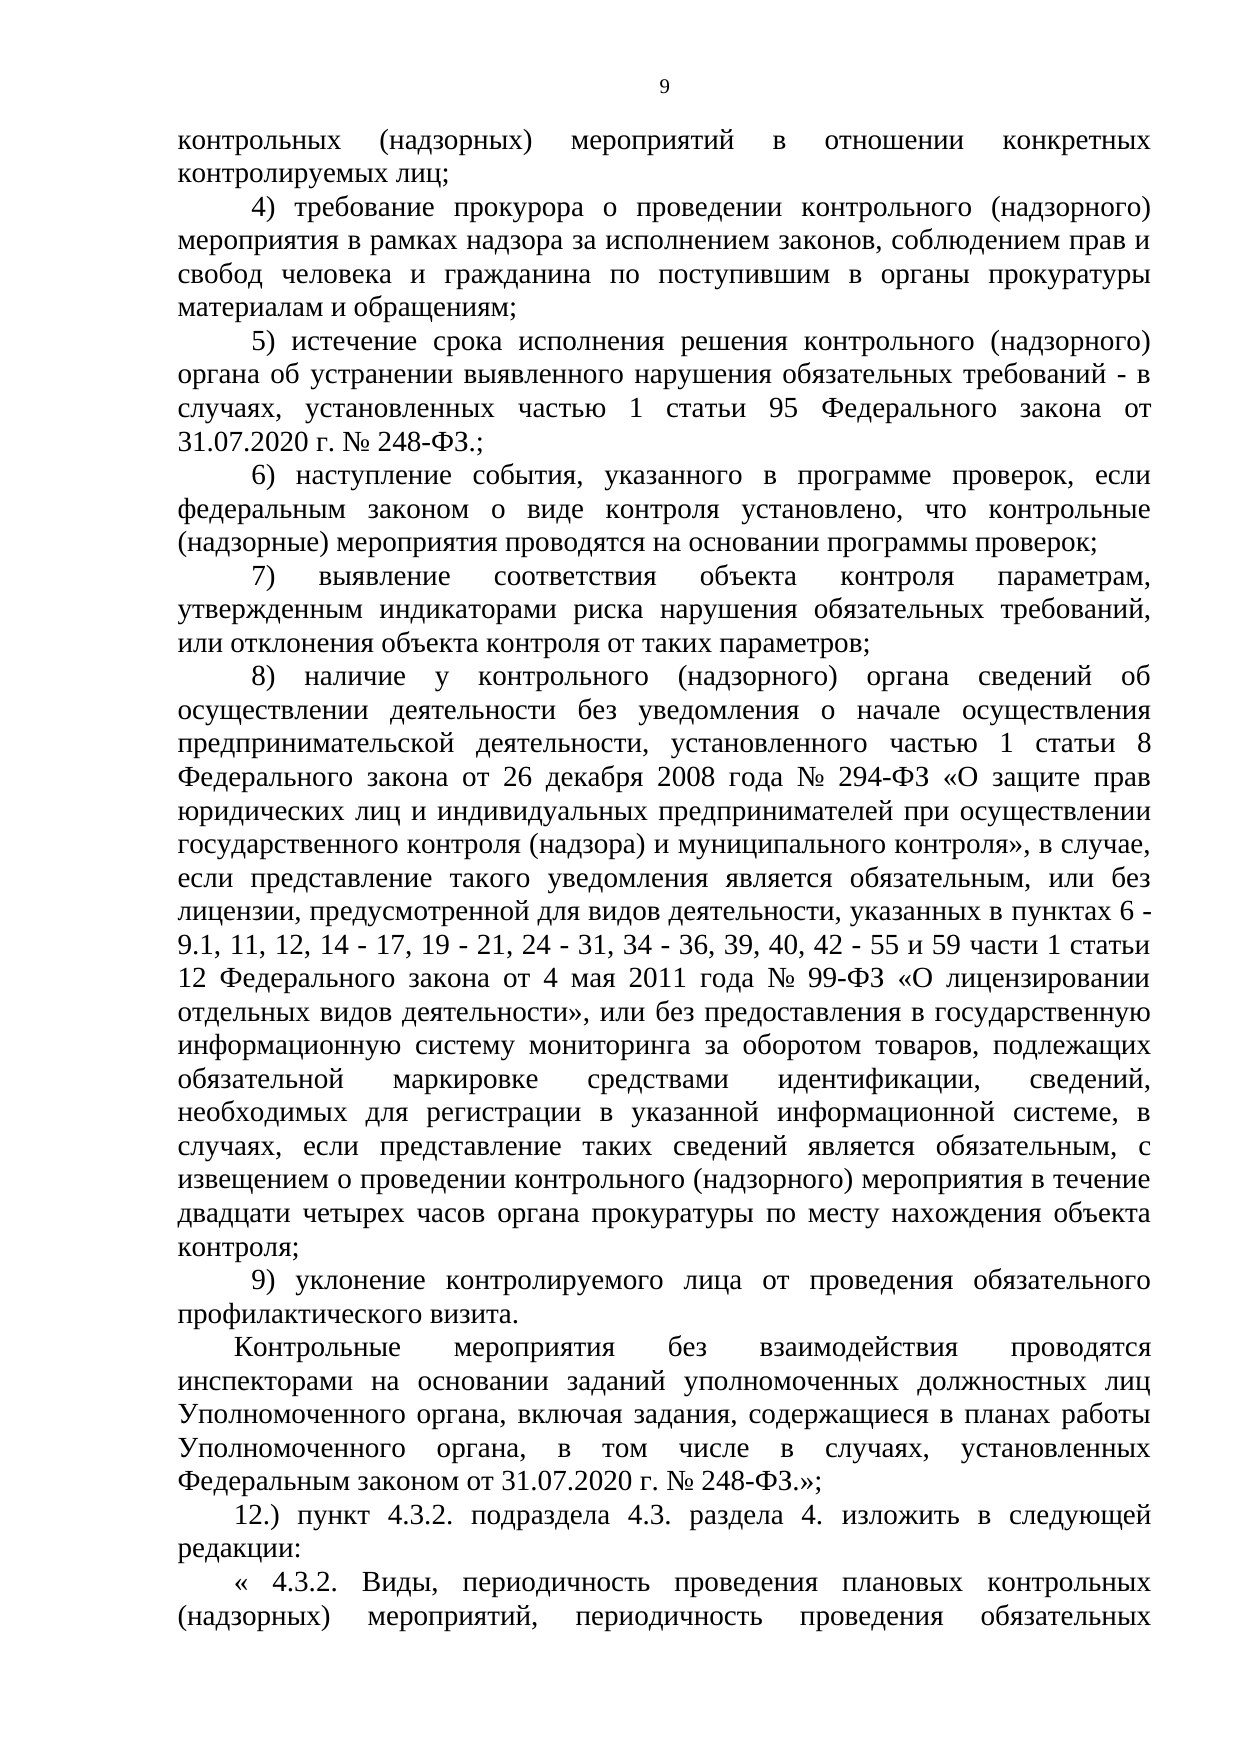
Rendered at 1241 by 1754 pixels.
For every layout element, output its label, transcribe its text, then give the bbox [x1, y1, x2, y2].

text 8) наличие у контрольного (надзорного) органа сведений об осуществлении деятельности без уведомления о начале осуществления предпринимательской деятельности, установленного частью 1 статьи 8 Федерального закона от 26 декабря 2008 года № 294-ФЗ «О защите прав юридических лиц и индивидуальных предпринимателей при осуществлении государственного контроля (надзора) и муниципального контроля», в случае, если представление такого уведомления является обязательным, или без лицензии, предусмотренной для видов деятельности, указанных в пунктах 6 - 9.1, 11, 12, 14 - 17, 19 - 21, 24 - 31, 34 - 36, 39, 40, 42 - 55 и 59 части 1 статьи 12 Федерального закона от 4 мая 2011 года № 99-ФЗ «О лицензировании отдельных видов деятельности», или без предоставления в государственную информационную систему мониторинга за оборотом товаров, подлежащих обязательной маркировке средствами идентификации, сведений, необходимых для регистрации в указанной информационной системе, в случаях, если представление таких сведений является обязательным, с извещением о проведении контрольного (надзорного) мероприятия в течение двадцати четырех часов органа прокуратуры по месту нахождения объекта контроля; [177, 658, 1152, 1262]
text 9) уклонение контролируемого лица от проведения обязательного профилактического визита. [177, 1262, 1152, 1329]
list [177, 1564, 1152, 1631]
text 12.) пункт 4.3.2. подраздела 4.3. раздела 4. изложить в следующей редакции: [177, 1497, 1152, 1564]
list Контрольные мероприятия без взаимодействия проводятся инспекторами на основании заданий уполномоченных должностных лиц Уполномоченного органа, включая задания, содержащиеся в планах работы Уполномоченного органа, в том числе в случаях, установленных Федеральным законом от 31.07.2020 г. № 248-ФЗ.»; [177, 1329, 1152, 1497]
text 4) требование прокурора о проведении контрольного (надзорного) мероприятия в рамках надзора за исполнением законов, соблюдением прав и свобод человека и гражданина по поступившим в органы прокуратуры материалам и обращениям; [177, 189, 1152, 323]
text 5) истечение срока исполнения решения контрольного (надзорного) органа об устранении выявленного нарушения обязательных требований - в случаях, установленных частью 1 статьи 95 Федерального закона от 31.07.2020 г. № 248-ФЗ.; [177, 323, 1152, 457]
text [177, 122, 1152, 189]
text 7) выявление соответствия объекта контроля параметрам, утвержденным индикаторами риска нарушения обязательных требований, или отклонения объекта контроля от таких параметров; [177, 558, 1152, 658]
text 6) наступление события, указанного в программе проверок, если федеральным законом о виде контроля установлено, что контрольные (надзорные) мероприятия проводятся на основании программы проверок; [177, 457, 1152, 558]
